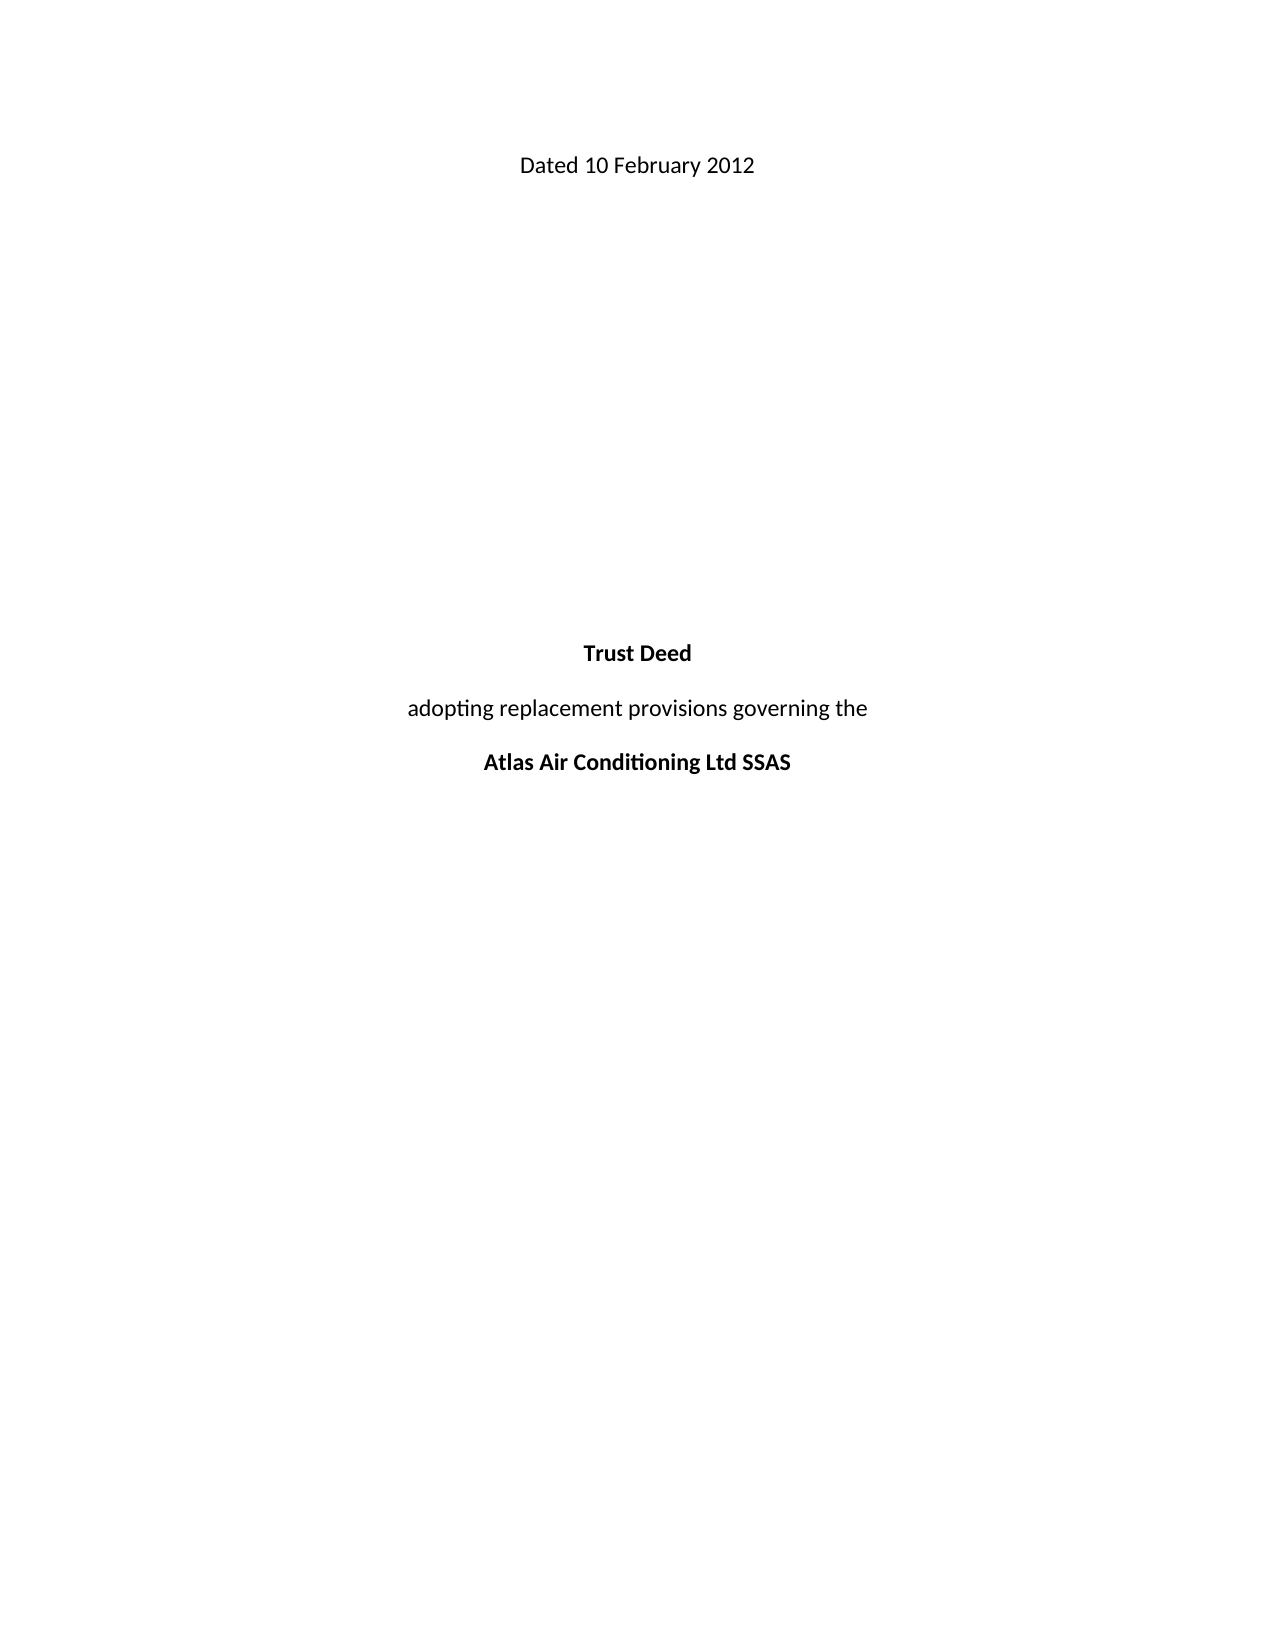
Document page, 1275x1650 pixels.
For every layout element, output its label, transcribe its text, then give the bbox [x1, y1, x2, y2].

text adopting replacement provisions governing the [150, 693, 1125, 722]
text Atlas Air Conditioning Ltd SSAS [150, 747, 1125, 776]
text Trust Deed [150, 638, 1125, 668]
text Dated 10 February 2012 [150, 150, 1125, 179]
